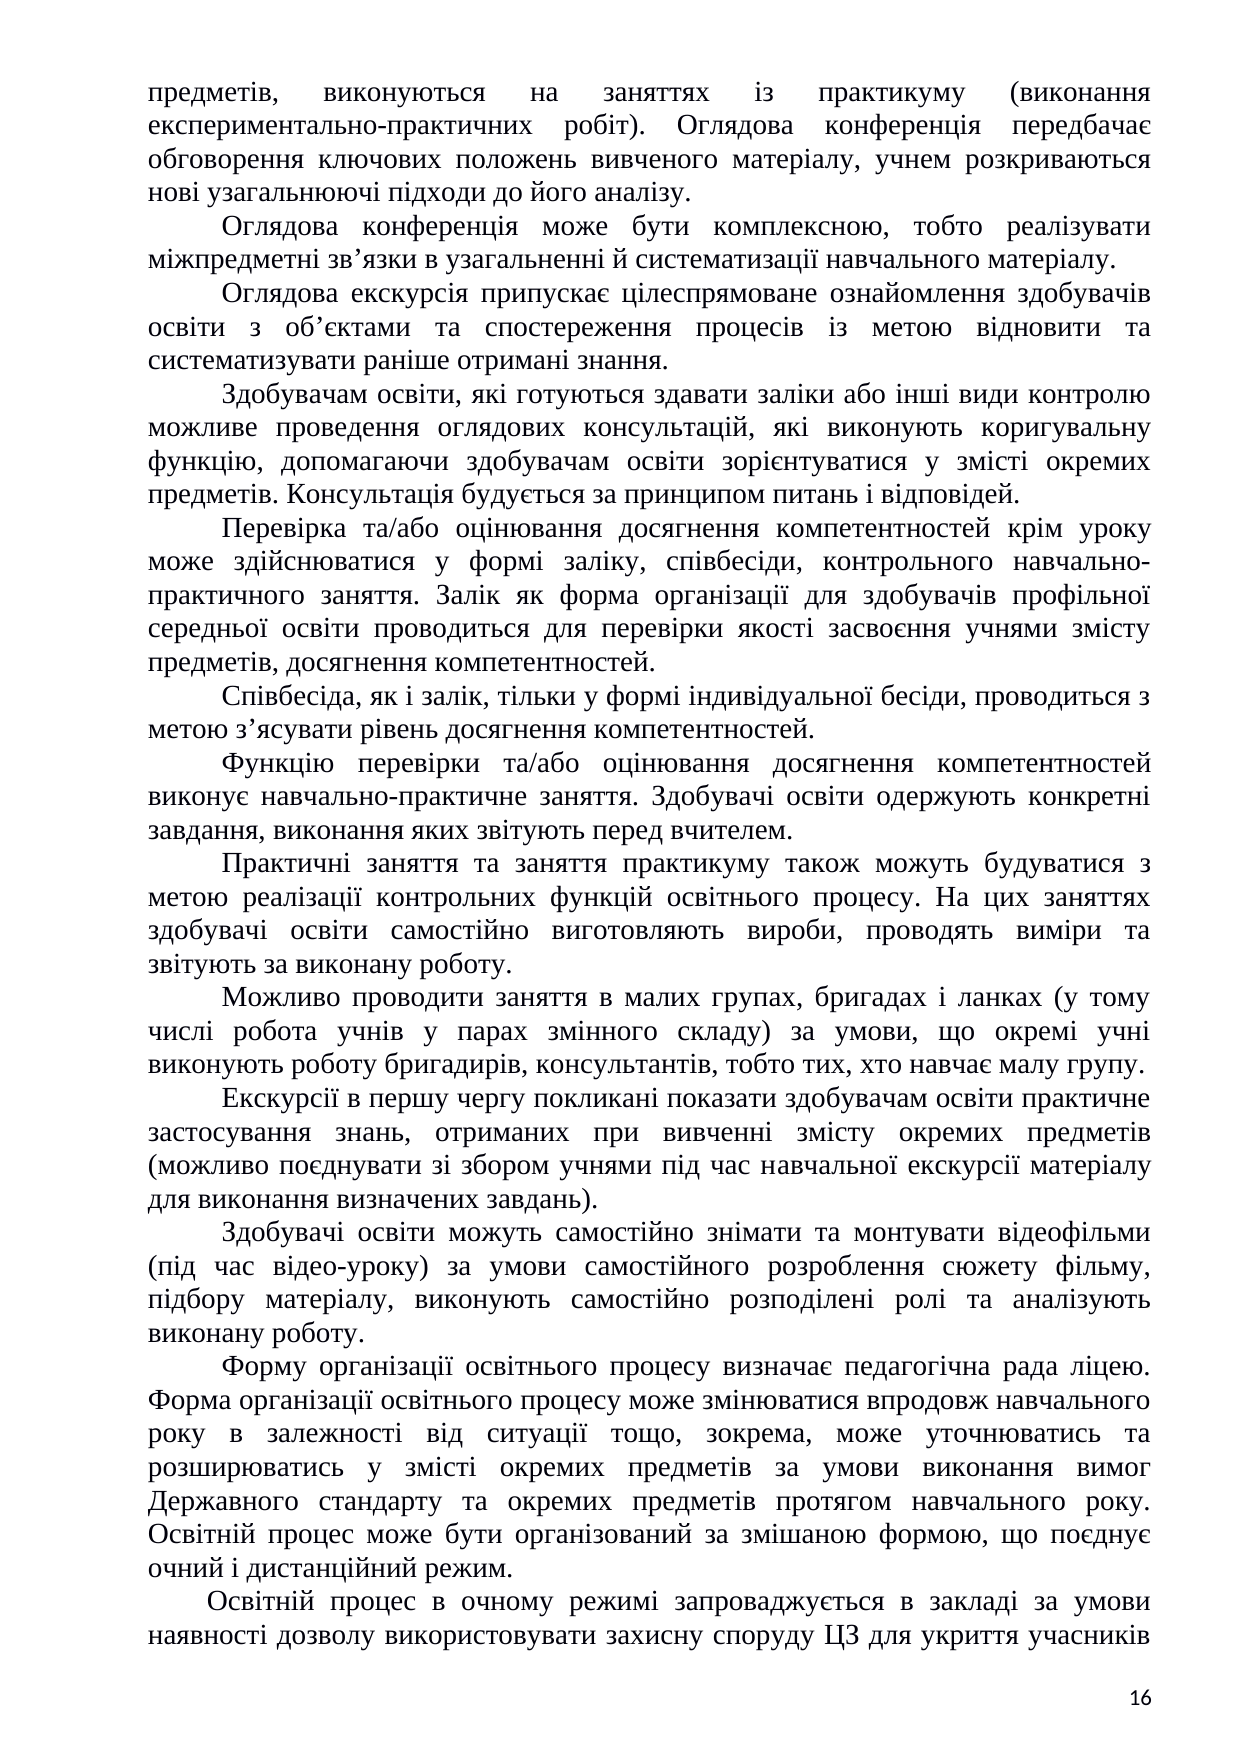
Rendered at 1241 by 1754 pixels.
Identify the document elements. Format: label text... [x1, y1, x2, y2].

text Оглядова екскурсія припускає цілеспрямоване ознайомлення здобувачів освіти з об’єктами та спостереження процесів із метою відновити та систематизувати раніше отримані знання. [148, 275, 1152, 376]
text Функцію перевірки та/або оцінювання досягнення компетентностей виконує навчально-практичне заняття. Здобувачі освіти одержують конкретні завдання, виконання яких звітують перед вчителем. [148, 745, 1152, 845]
text Практичні заняття та заняття практикуму також можуть будуватися з метою реалізації контрольних функцій освітнього процесу. На цих заняттях здобувачі освіти самостійно виготовляють вироби, проводять виміри та звітують за виконану роботу. [148, 845, 1152, 979]
text Перевірка та/або оцінювання досягнення компетентностей крім уроку може здійснюватися у формі заліку, співбесіди, контрольного навчально-практичного заняття. Залік як форма організації для здобувачів профільної середньої освіти проводиться для перевірки якості засвоєння учнями змісту предметів, досягнення компетентностей. [148, 510, 1152, 678]
text Здобувачі освіти можуть самостійно знімати та монтувати відеофільми (під час відео-уроку) за умови самостійного розроблення сюжету фільму, підбору матеріалу, виконують самостійно розподілені ролі та аналізують виконану роботу. [148, 1214, 1152, 1348]
text Екскурсії в першу чергу покликані показати здобувачам освіти практичне застосування знань, отриманих при вивченні змісту окремих предметів (можливо поєднувати зі збором учнями під час навчальної екскурсії матеріалу для виконання визначених завдань). [148, 1080, 1152, 1214]
text Можливо проводити заняття в малих групах, бригадах і ланках (у тому числі робота учнів у парах змінного складу) за умови, що окремі учні виконують роботу бригадирів, консультантів, тобто тих, хто навчає малу групу. [148, 979, 1152, 1080]
text Форму організації освітнього процесу визначає педагогічна рада ліцею. Форма організації освітнього процесу може змінюватися впродовж навчального року в залежності від ситуації тощо, зокрема, може уточнюватись та розширюватись у змісті окремих предметів за умови виконання вимог Державного стандарту та окремих предметів протягом навчального року. Освітній процес може бути організований за змішаною формою, що поєднує очний і дистанційний режим. [148, 1348, 1152, 1583]
text Оглядова конференція може бути комплексною, тобто реалізувати міжпредметні зв’язки в узагальненні й систематизації навчального матеріалу. [148, 208, 1152, 275]
text Здобувачам освіти, які готуються здавати заліки або інші види контролю можливе проведення оглядових консультацій, які виконують коригувальну функцію, допомагаючи здобувачам освіти зорієнтуватися у змісті окремих предметів. Консультація будується за принципом питань і відповідей. [148, 376, 1152, 510]
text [148, 1583, 1152, 1650]
text Співбесіда, як і залік, тільки у формі індивідуальної бесіди, проводиться з метою з’ясувати рівень досягнення компетентностей. [148, 678, 1152, 745]
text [148, 74, 1152, 208]
